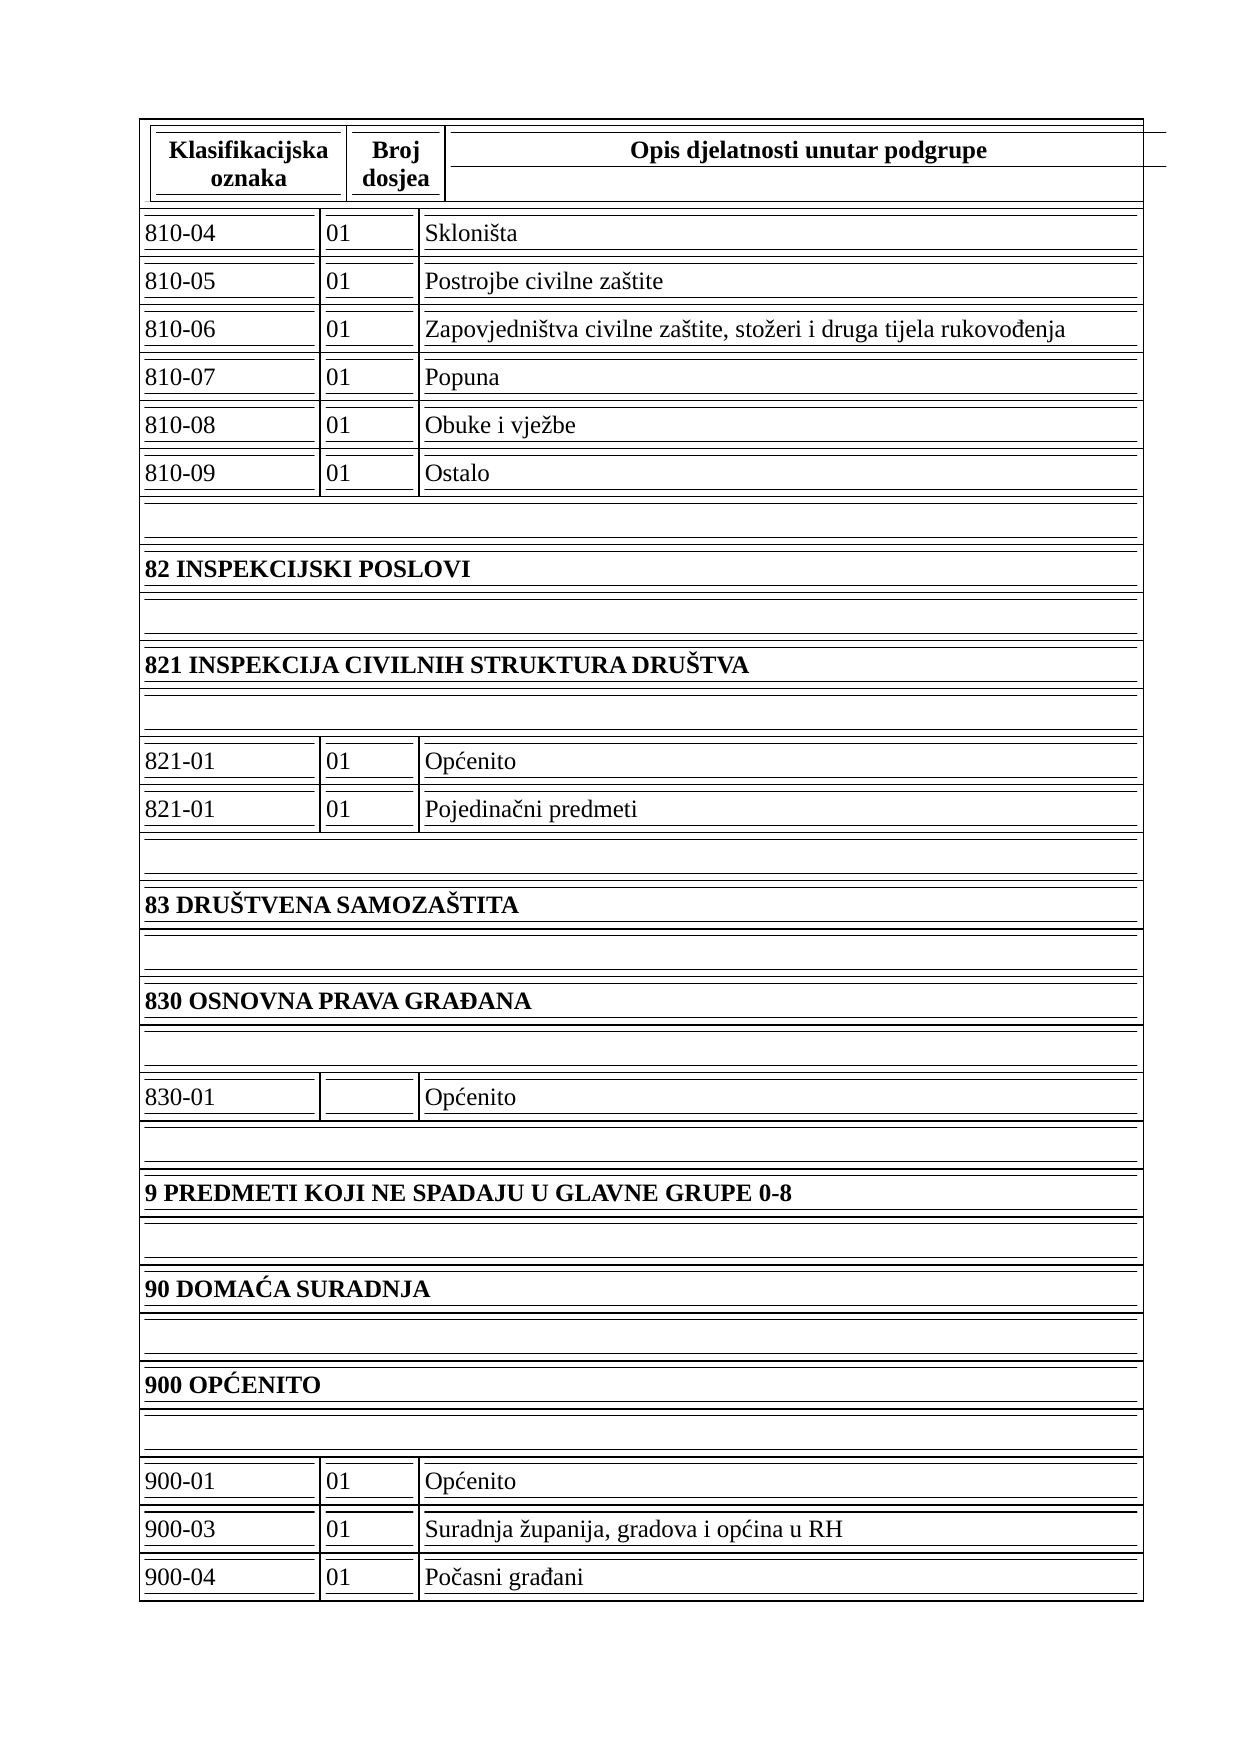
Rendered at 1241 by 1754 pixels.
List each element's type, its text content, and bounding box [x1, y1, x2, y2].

table_cell 900-03 [140, 1506, 319, 1552]
table_cell 01 [321, 449, 418, 496]
table_cell [140, 833, 1143, 880]
table_cell Popuna [420, 353, 1143, 399]
table_cell 810-06 [140, 305, 319, 352]
table_cell [140, 1122, 1143, 1168]
table_cell Pojedinačni predmeti [420, 785, 1143, 832]
table_cell 810-05 [140, 257, 319, 303]
table_cell 01 [321, 209, 418, 256]
table_cell [140, 1218, 1143, 1264]
table_cell [140, 930, 1143, 976]
table_cell 01 [321, 1554, 418, 1600]
table_cell 830-01 [140, 1073, 319, 1120]
table_cell [140, 1314, 1143, 1360]
table_cell [140, 497, 1143, 544]
table_cell Općenito [420, 737, 1143, 784]
table_cell [140, 593, 1143, 640]
table_cell 900 OPĆENITO [140, 1362, 1143, 1408]
table_cell Zapovjedništva civilne zaštite, stožeri i druga tijela rukovođenja [420, 305, 1143, 352]
table_cell Suradnja županija, gradova i općina u RH [420, 1506, 1143, 1552]
table_cell [140, 689, 1143, 736]
table_cell [140, 1410, 1143, 1456]
table_cell 810-09 [140, 449, 319, 496]
table_cell 821-01 [140, 737, 319, 784]
table_cell [140, 120, 1143, 207]
table_cell 900-01 [140, 1458, 319, 1504]
table_cell 01 [321, 257, 418, 303]
table_cell 821-01 [140, 785, 319, 832]
table_cell [140, 1026, 1143, 1072]
table_cell 01 [321, 401, 418, 448]
table_cell 9 PREDMETI KOJI NE SPADAJU U GLAVNE GRUPE 0-8 [140, 1170, 1143, 1216]
table_cell Ostalo [420, 449, 1143, 496]
table_cell 01 [321, 1458, 418, 1504]
table_cell 01 [321, 353, 418, 399]
table_cell 821 INSPEKCIJA CIVILNIH STRUKTURA DRUŠTVA [140, 641, 1143, 688]
table_cell 01 [321, 305, 418, 352]
table_cell 01 [321, 737, 418, 784]
table_cell Općenito [420, 1458, 1143, 1504]
table_cell 810-07 [140, 353, 319, 399]
table_cell [321, 1073, 418, 1120]
table_cell 810-08 [140, 401, 319, 448]
table_cell 01 [321, 1506, 418, 1552]
table_cell 90 DOMAĆA SURADNJA [140, 1266, 1143, 1312]
table_cell Postrojbe civilne zaštite [420, 257, 1143, 303]
table_cell Skloništa [420, 209, 1143, 256]
table_cell 830 OSNOVNA PRAVA GRAĐANA [140, 977, 1143, 1024]
table_cell 810-04 [140, 209, 319, 256]
table_cell Obuke i vježbe [420, 401, 1143, 448]
table_cell 01 [321, 785, 418, 832]
table_cell Počasni građani [420, 1554, 1143, 1600]
table_cell 83 DRUŠTVENA SAMOZAŠTITA [140, 881, 1143, 928]
table_cell 82 INSPEKCIJSKI POSLOVI [140, 545, 1143, 592]
table_cell 900-04 [140, 1554, 319, 1600]
table_cell Općenito [420, 1073, 1143, 1120]
